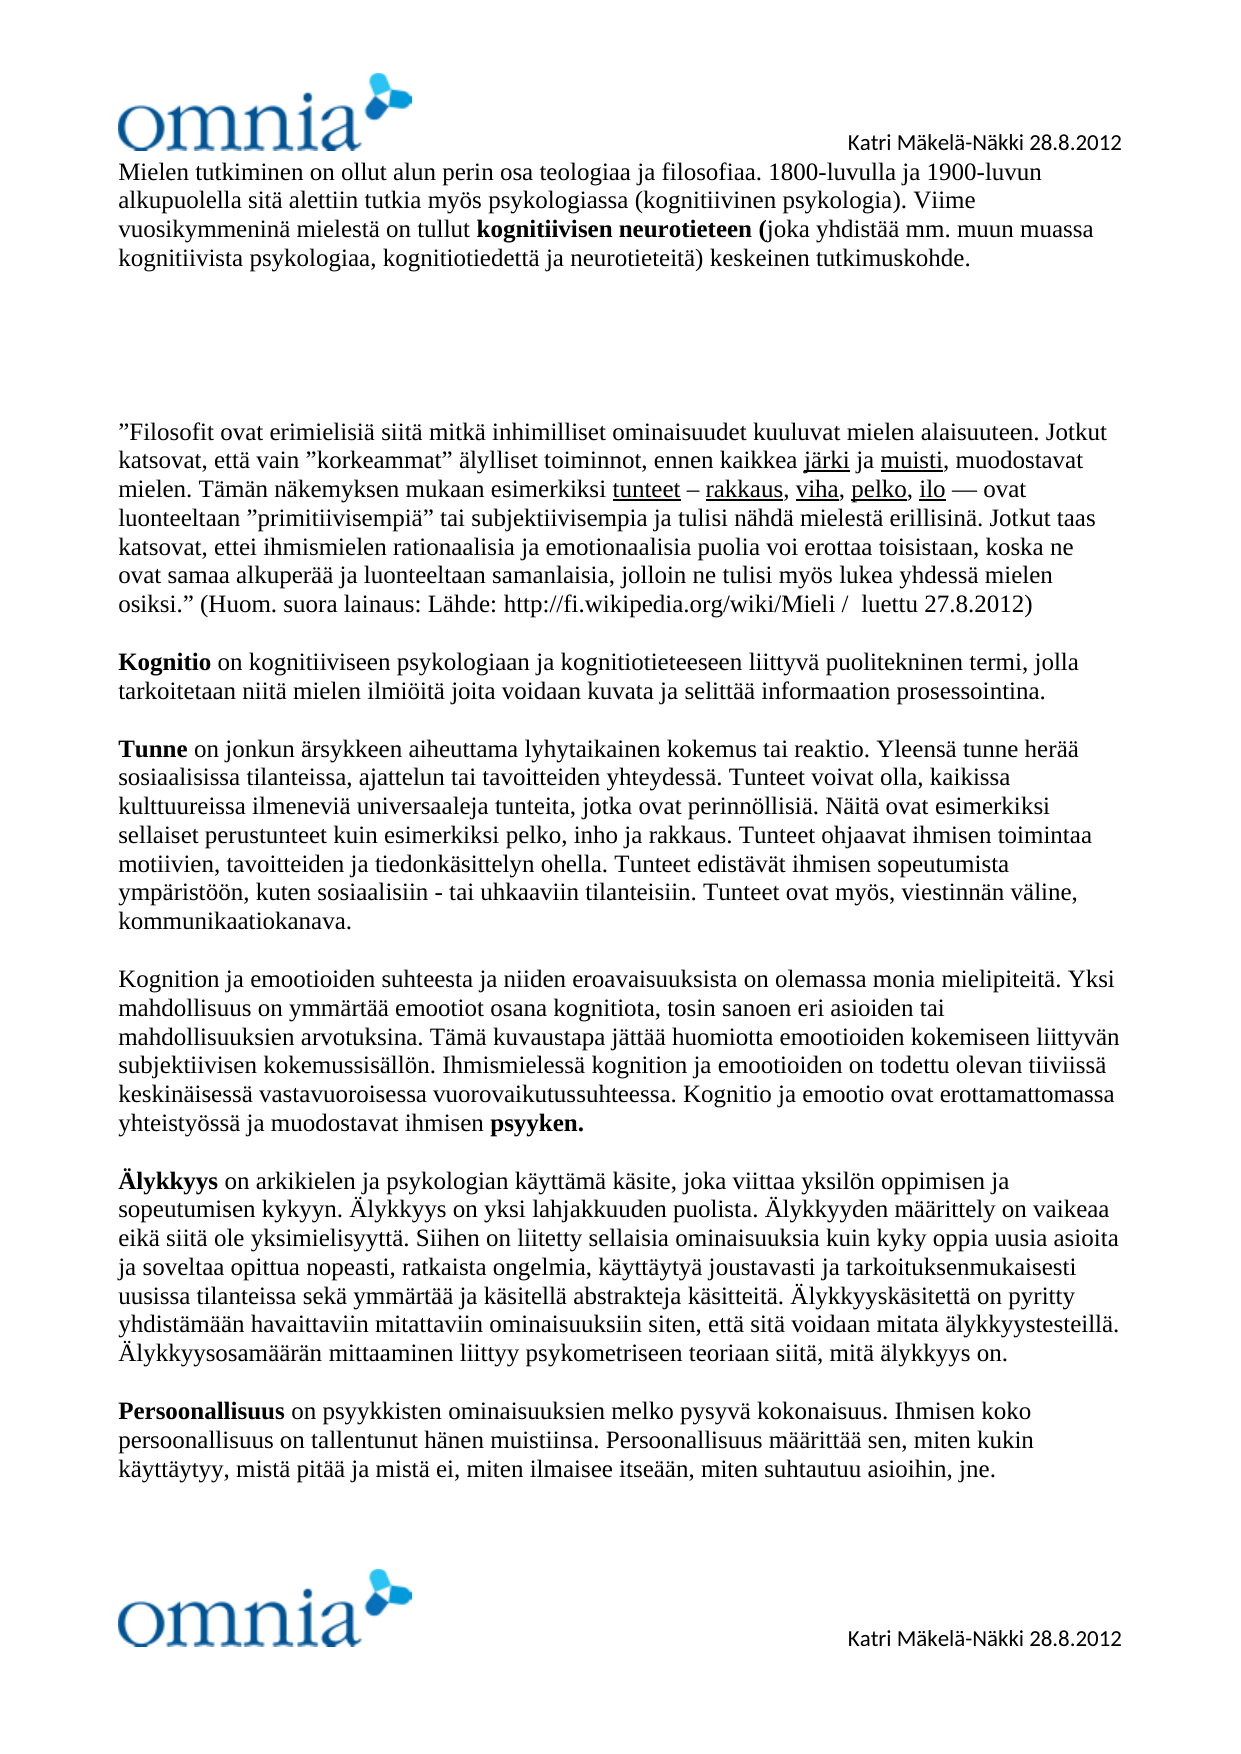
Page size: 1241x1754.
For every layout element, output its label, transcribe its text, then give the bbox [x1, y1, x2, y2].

text ”Filosofit ovat erimielisiä siitä mitkä inhimilliset ominaisuudet kuuluvat mielen alaisuuteen. Jotkut katsovat, että vain ”korkeammat” älylliset toiminnot, ennen kaikkea järki ja muisti, muodostavat mielen. Tämän näkemyksen mukaan esimerkiksi tunteet – rakkaus, viha, pelko, ilo — ovat luonteeltaan ”primitiivisempiä” tai subjektiivisempia ja tulisi nähdä mielestä erillisinä. Jotkut taas katsovat, ettei ihmismielen rationaalisia ja emotionaalisia puolia voi erottaa toisistaan, koska ne ovat samaa alkuperää ja luonteeltaan samanlaisia, jolloin ne tulisi myös lukea yhdessä mielen osiksi.” (Huom. suora lainaus: Lähde: http://fi.wikipedia.org/wiki/Mieli / luettu 27.8.2012) [118, 417, 1122, 618]
text Tunne on jonkun ärsykkeen aiheuttama lyhytaikainen kokemus tai reaktio. Yleensä tunne herää sosiaalisissa tilanteissa, ajattelun tai tavoitteiden yhteydessä. Tunteet voivat olla, kaikissa kulttuureissa ilmeneviä universaaleja tunteita, jotka ovat perinnöllisiä. Näitä ovat esimerkiksi sellaiset perustunteet kuin esimerkiksi pelko, inho ja rakkaus. Tunteet ohjaavat ihmisen toimintaa motiivien, tavoitteiden ja tiedonkäsittelyn ohella. Tunteet edistävät ihmisen sopeutumista ympäristöön, kuten sosiaalisiin - tai uhkaaviin tilanteisiin. Tunteet ovat myös, viestinnän väline, kommunikaatiokanava. [118, 734, 1122, 935]
text Persoonallisuus on psyykkisten ominaisuuksien melko pysyvä kokonaisuus. Ihmisen koko persoonallisuus on tallentunut hänen muistiinsa. Persoonallisuus määrittää sen, miten kukin käyttäytyy, mistä pitää ja mistä ei, miten ilmaisee itseään, miten suhtautuu asioihin, jne. [118, 1396, 1122, 1482]
text Mielen tutkiminen on ollut alun perin osa teologiaa ja filosofiaa. 1800-luvulla ja 1900-luvun alkupuolella sitä alettiin tutkia myös psykologiassa (kognitiivinen psykologia). Viime vuosikymmeninä mielestä on tullut kognitiivisen neurotieteen (joka yhdistää mm. muun muassa kognitiivista psykologiaa, kognitiotiedettä ja neurotieteitä) keskeinen tutkimuskohde. [118, 157, 1122, 272]
text Älykkyys on arkikielen ja psykologian käyttämä käsite, joka viittaa yksilön oppimisen ja sopeutumisen kykyyn. Älykkyys on yksi lahjakkuuden puolista. Älykkyyden määrittely on vaikeaa eikä siitä ole yksimielisyyttä. Siihen on liitetty sellaisia ominaisuuksia kuin kyky oppia uusia asioita ja soveltaa opittua nopeasti, ratkaista ongelmia, käyttäytyä joustavasti ja tarkoituksenmukaisesti uusissa tilanteissa sekä ymmärtää ja käsitellä abstrakteja käsitteitä. Älykkyyskäsitettä on pyritty yhdistämään havaittaviin mitattaviin ominaisuuksiin siten, että sitä voidaan mitata älykkyystesteillä. Älykkyysosamäärän mittaaminen liittyy psykometriseen teoriaan siitä, mitä älykkyys on. [118, 1166, 1122, 1367]
text Kognitio on kognitiiviseen psykologiaan ja kognitiotieteeseen liittyvä puolitekninen termi, jolla tarkoitetaan niitä mielen ilmiöitä joita voidaan kuvata ja selittää informaation prosessointina. [118, 647, 1122, 704]
text Kognition ja emootioiden suhteesta ja niiden eroavaisuuksista on olemassa monia mielipiteitä. Yksi mahdollisuus on ymmärtää emootiot osana kognitiota, tosin sanoen eri asioiden tai mahdollisuuksien arvotuksina. Tämä kuvaustapa jättää huomiotta emootioiden kokemiseen liittyvän subjektiivisen kokemussisällön. Ihmismielessä kognition ja emootioiden on todettu olevan tiiviissä keskinäisessä vastavuoroisessa vuorovaikutussuhteessa. Kognitio ja emootio ovat erottamattomassa yhteistyössä ja muodostavat ihmisen psyyken. [118, 964, 1122, 1137]
